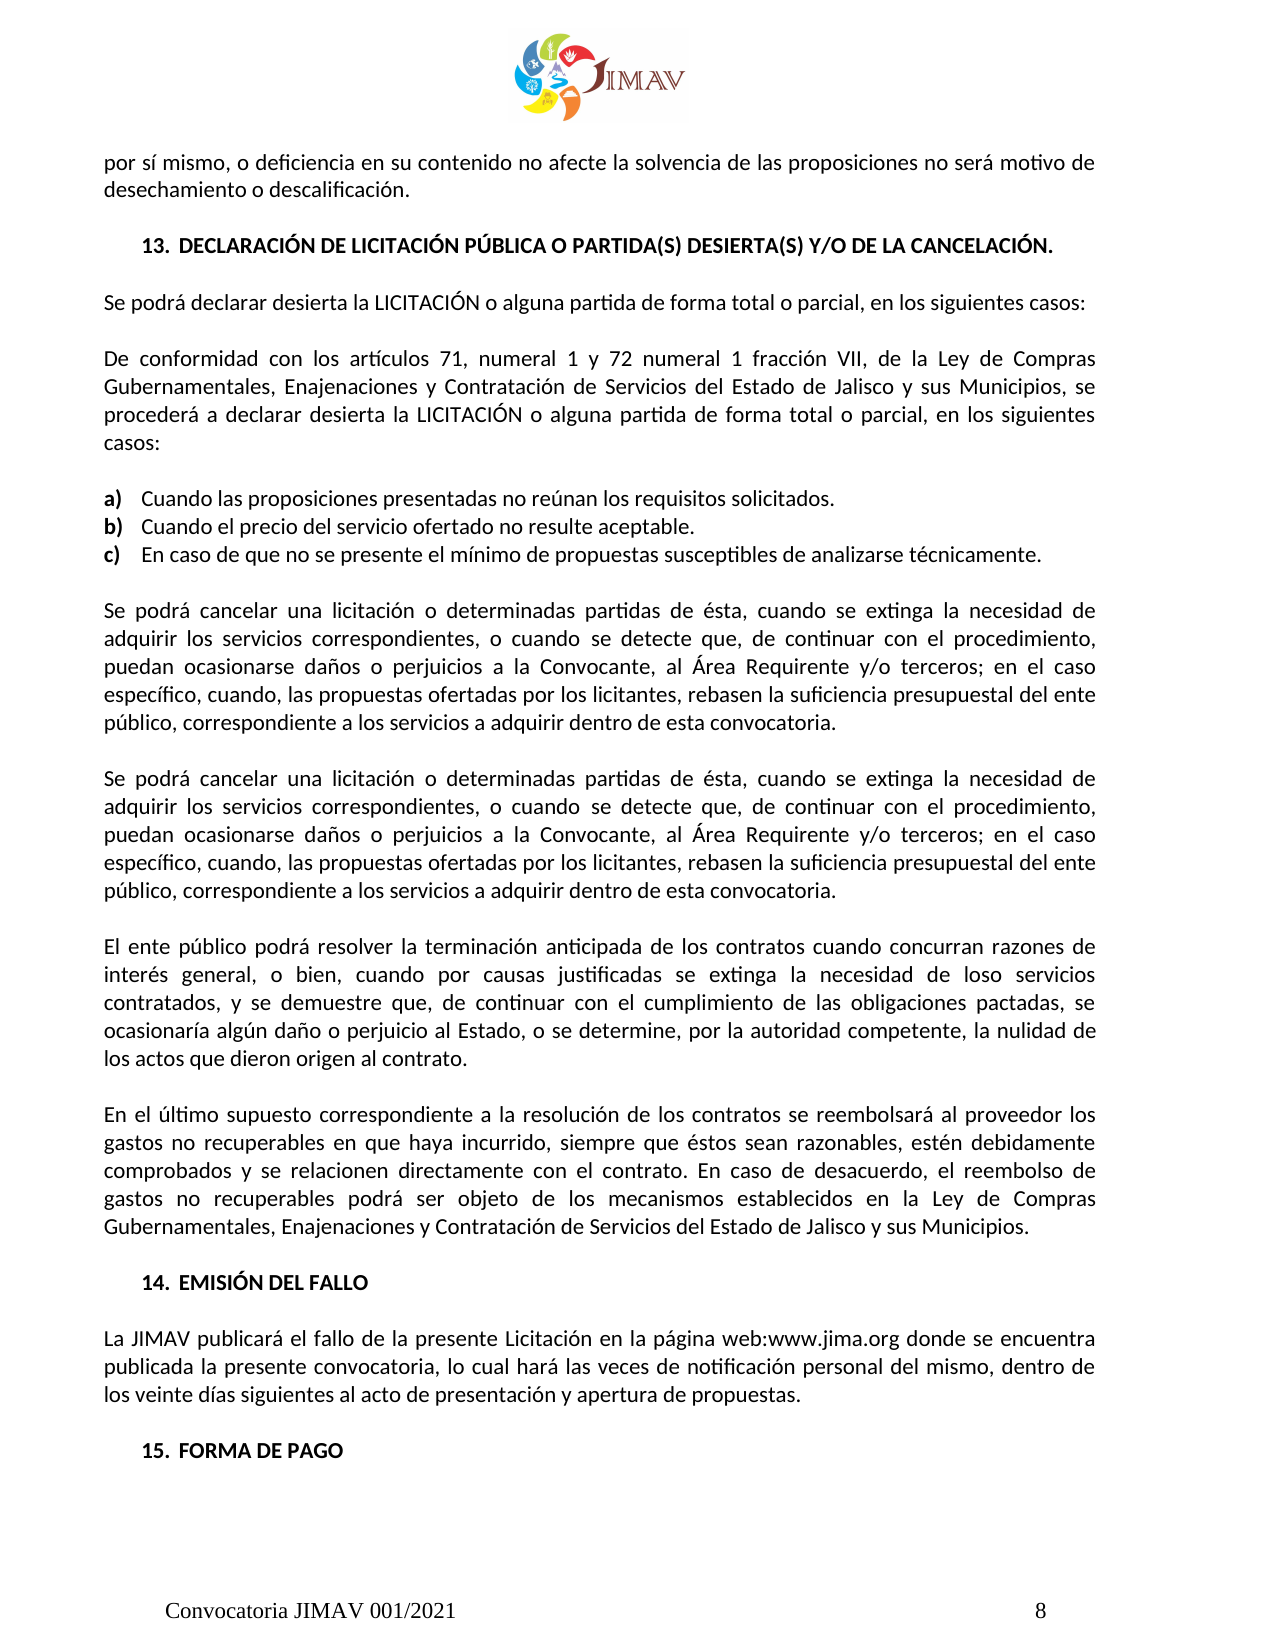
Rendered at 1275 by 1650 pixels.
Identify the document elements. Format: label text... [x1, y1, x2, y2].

text Se podrá cancelar una licitación o determinadas partidas de ésta, cuando se extinga la necesidad de adquirir los servicios correspondientes, o cuando se detecte que, de continuar con el procedimiento, puedan ocasionarse daños o perjuicios a la Convocante, al Área Requirente y/o terceros; en el caso específico, cuando, las propuestas ofertadas por los licitantes, rebasen la suficiencia presupuestal del ente público, correspondiente a los servicios a adquirir dentro de esta convocatoria. [103, 596, 1098, 736]
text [103, 148, 1098, 204]
text En el último supuesto correspondiente a la resolución de los contratos se reembolsará al proveedor los gastos no recuperables en que haya incurrido, siempre que éstos sean razonables, estén debidamente comprobados y se relacionen directamente con el contrato. En caso de desacuerdo, el reembolso de gastos no recuperables podrá ser objeto de los mecanismos establecidos en la Ley de Compras Gubernamentales, Enajenaciones y Contratación de Servicios del Estado de Jalisco y sus Municipios. [103, 1100, 1098, 1240]
text Se podrá cancelar una licitación o determinadas partidas de ésta, cuando se extinga la necesidad de adquirir los servicios correspondientes, o cuando se detecte que, de continuar con el procedimiento, puedan ocasionarse daños o perjuicios a la Convocante, al Área Requirente y/o terceros; en el caso específico, cuando, las propuestas ofertadas por los licitantes, rebasen la suficiencia presupuestal del ente público, correspondiente a los servicios a adquirir dentro de esta convocatoria. [103, 764, 1098, 904]
text El ente público podrá resolver la terminación anticipada de los contratos cuando concurran razones de interés general, o bien, cuando por causas justificadas se extinga la necesidad de loso servicios contratados, y se demuestre que, de continuar con el cumplimiento de las obligaciones pactadas, se ocasionaría algún daño o perjuicio al Estado, o se determine, por la autoridad competente, la nulidad de los actos que dieron origen al contrato. [103, 932, 1098, 1072]
list De conformidad con los artículos 71, numeral 1 y 72 numeral 1 fracción VII, de la Ley de Compras Gubernamentales, Enajenaciones y Contratación de Servicios del Estado de Jalisco y sus Municipios, se procederá a declarar desierta la LICITACIÓN o alguna partida de forma total o parcial, en los siguientes casos: [103, 344, 1098, 456]
list FORMA DE PAGO [141, 1437, 1098, 1464]
text La JIMAV publicará el fallo de la presente Licitación en la página web:www.jima.org donde se encuentra publicada la presente convocatoria, lo cual hará las veces de notificación personal del mismo, dentro de los veinte días siguientes al acto de presentación y apertura de propuestas. [103, 1324, 1098, 1408]
list En caso de que no se presente el mínimo de propuestas susceptibles de analizarse técnicamente. [103, 540, 1098, 568]
picture [507, 28, 689, 122]
list Cuando las proposiciones presentadas no reúnan los requisitos solicitados. [103, 484, 1098, 512]
list Cuando el precio del servicio ofertado no resulte aceptable. [103, 512, 1098, 540]
list Se podrá declarar desierta la LICITACIÓN o alguna partida de forma total o parcial, en los siguientes casos: [103, 288, 1098, 316]
list DECLARACIÓN DE LICITACIÓN PÚBLICA O PARTIDA(S) DESIERTA(S) Y/O DE LA CANCELACIÓN. [141, 232, 1098, 260]
list EMISIÓN DEL FALLO [141, 1268, 1098, 1296]
